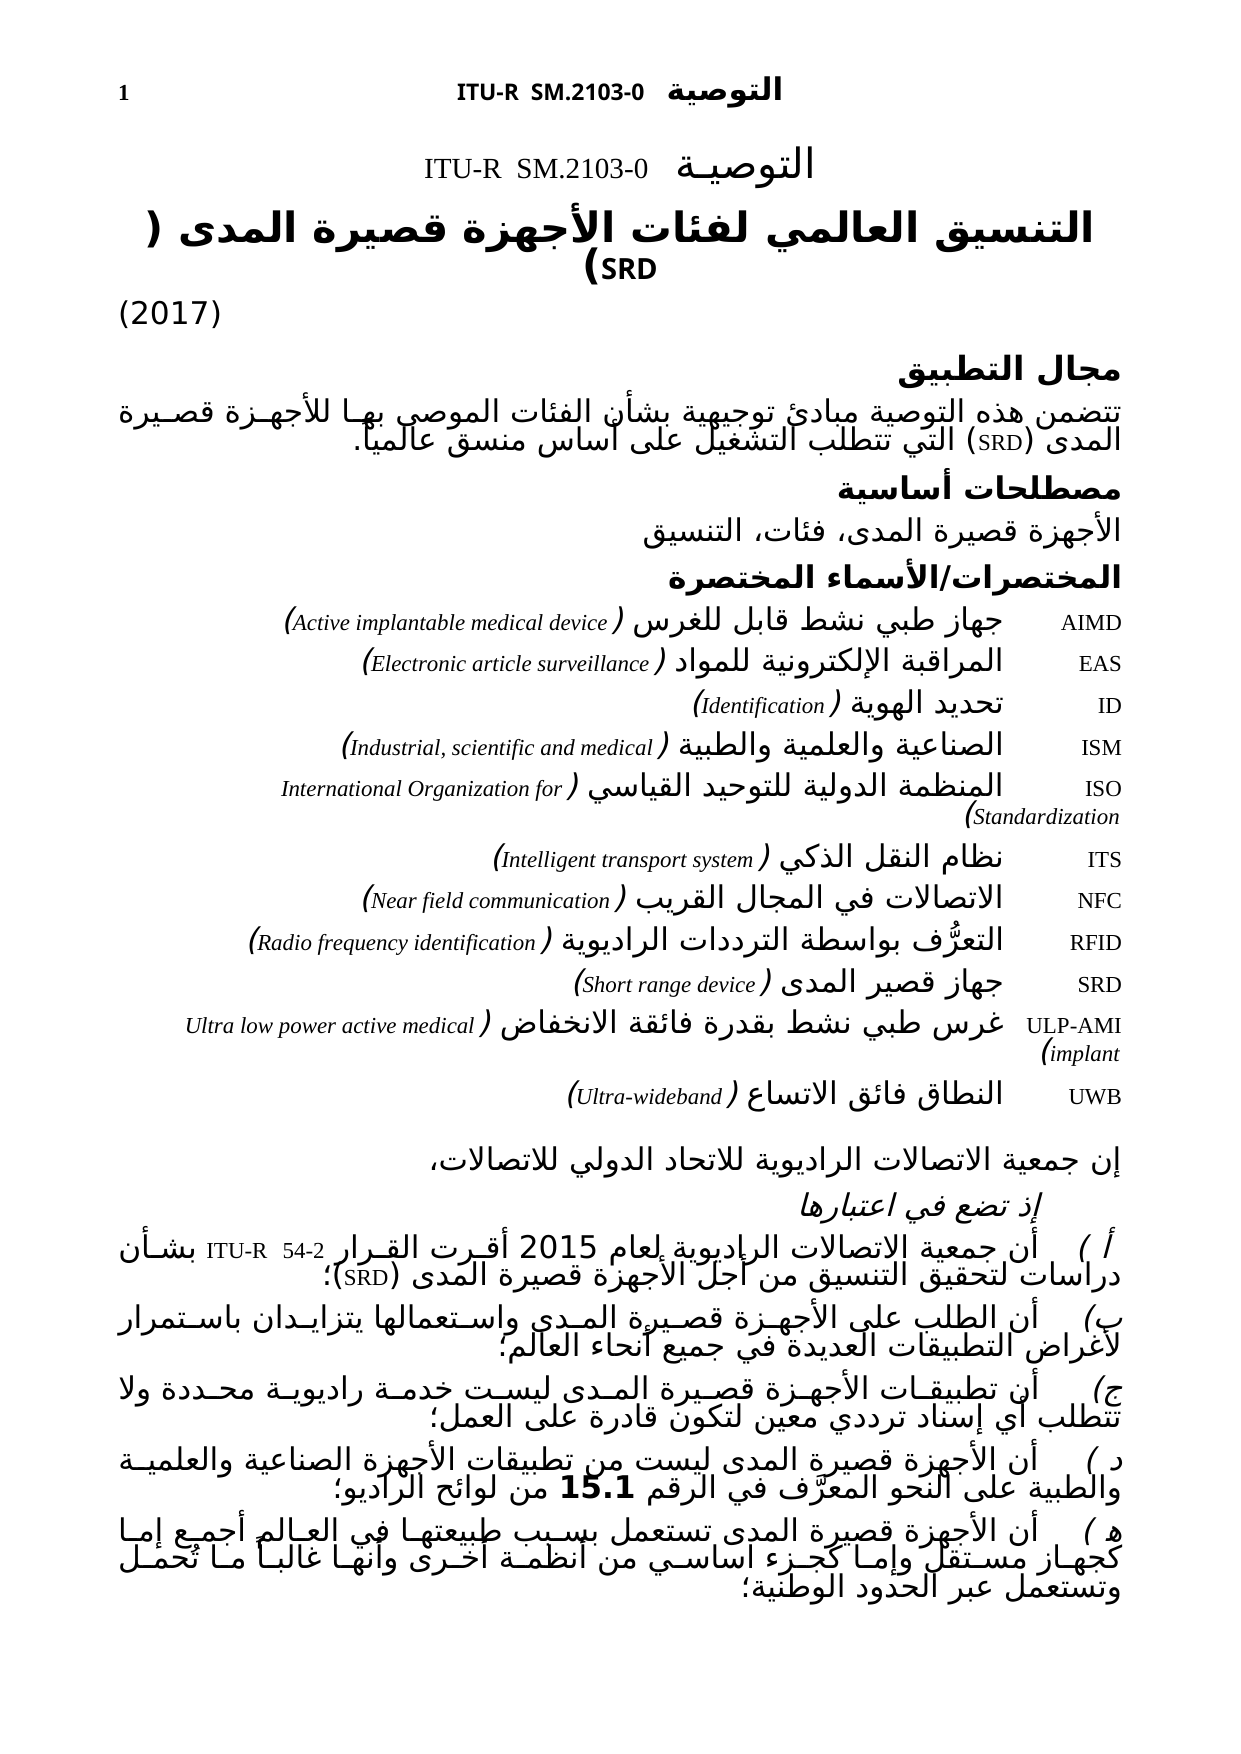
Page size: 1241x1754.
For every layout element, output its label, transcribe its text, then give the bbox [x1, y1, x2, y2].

text ID تحديد الهوية (Identification) [901, 690, 1122, 719]
text EAS المراقبة الإلكترونية للمواد (Electronic article surveillance) [955, 649, 1122, 678]
text (2017) [118, 302, 1122, 331]
text EAS المراقبة الإلكترونية للمواد (Electronic article surveillance) [118, 649, 846, 678]
title إن جمعية الاتصالات الراديوية للاتحاد الدولي للاتصالات، [832, 1148, 1122, 1177]
title التنسيق العالمي لفئات الأجهزة قصيرة المدى (SRD) [118, 211, 1122, 289]
text RFID التعرُّف بواسطة الترددات الراديوية (Radio frequency identification) [952, 927, 1122, 956]
text التوصيـة ITU-R SM.2103-0 [118, 148, 796, 186]
subtitle المختصرات/الأسماء المختصرة [118, 566, 797, 594]
text RFID التعرُّف بواسطة الترددات الراديوية (Radio frequency identification) [752, 927, 990, 956]
text ﻫ ) أن الأجهزة قصيرة المدى تستعمل بسبب طبيعتها في العالم أجمع إما كجهاز مستقل وإما كجزء اساسي من أنظمة أخرى وأنها غالباً ما تُحمل وتستعمل عبر الحدود الوطنية؛ [118, 1518, 1122, 1605]
subtitle المختصرات/الأسماء المختصرة [1003, 566, 1122, 594]
text NFC الاتصالات في المجال القريب (Near field communication) [679, 886, 1122, 915]
text EAS المراقبة الإلكترونية للمواد (Electronic article surveillance) [815, 649, 989, 678]
text أ ) أن جمعية الاتصالات الراديوية لعام 2015 أقرت القرار ITU-R 54-2 بشأن دراسات لتحقيق التنسيق من أجل الأجهزة قصيرة المدى (SRD)؛ [118, 1235, 1122, 1293]
subtitle مجال التطبيق [118, 356, 959, 387]
text ISO المنظمة الدولية للتوحيد القياسي (International Organization for Standardization) [118, 773, 1122, 832]
subtitle المختصرات/الأسماء المختصرة [696, 566, 1103, 594]
title إن جمعية الاتصالات الراديوية للاتحاد الدولي للاتصالات، [118, 1148, 848, 1177]
text ب) أن الطلب على الأجهزة قصيرة المدى واستعمالها يتزايدان باستمرار لأغراض التطبيقات العديدة في جميع أنحاء العالم؛ [118, 1306, 1122, 1364]
text ISM الصناعية والعلمية والطبية (Industrial, scientific and medical) [118, 732, 1122, 761]
text التوصيـة ITU-R SM.2103-0 [768, 148, 1122, 186]
text تتضمن هذه التوصية مبادئ توجيهية بشأن الفئات الموصى بها للأجهزة قصيرة المدى (SRD) التي تتطلب التشغيل على أساس منسق عالمياً. [118, 399, 1122, 457]
subtitle مجال التطبيق [919, 356, 1122, 387]
text ID تحديد الهوية (Identification) [118, 690, 909, 719]
text UWB النطاق فائق الاتساع (Ultra-wideband) [118, 1081, 1122, 1110]
text ج) أن تطبيقات الأجهزة قصيرة المدى ليست خدمة راديوية محددة ولا تتطلب أي إسناد ترددي معين لتكون قادرة على العمل؛ [118, 1376, 1122, 1434]
text إذ تضع في اعتبارها [118, 1193, 1039, 1222]
text ITS نظام النقل الذكي (Intelligent transport system) [118, 844, 1122, 873]
subtitle مصطلحات أساسية [118, 476, 1122, 505]
text SRD جهاز قصير المدى (Short range device) [966, 969, 1122, 998]
text AIMD جهاز طبي نشط قابل للغرس (Active implantable medical device) [966, 607, 1122, 636]
text RFID التعرُّف بواسطة الترددات الراديوية (Radio frequency identification) [118, 927, 654, 956]
text الأجهزة قصيرة المدى، فئات، التنسيق [659, 518, 1122, 547]
text NFC الاتصالات في المجال القريب (Near field communication) [118, 886, 711, 915]
text AIMD جهاز طبي نشط قابل للغرس (Active implantable medical device) [118, 607, 706, 636]
text ULP-AMI غرس طبي نشط بقدرة فائقة الانخفاض (Ultra low power active medical implant) [118, 1010, 1122, 1068]
text AIMD جهاز طبي نشط قابل للغرس (Active implantable medical device) [678, 607, 974, 636]
text SRD جهاز قصير المدى (Short range device) [118, 969, 974, 998]
text د ) أن الأجهزة قصيرة المدى ليست من تطبيقات الأجهزة الصناعية والعلمية والطبية على النحو المعرَّف في الرقم 15.1 من لوائح الراديو؛ [118, 1447, 1122, 1505]
text الأجهزة قصيرة المدى، فئات، التنسيق [118, 518, 728, 547]
